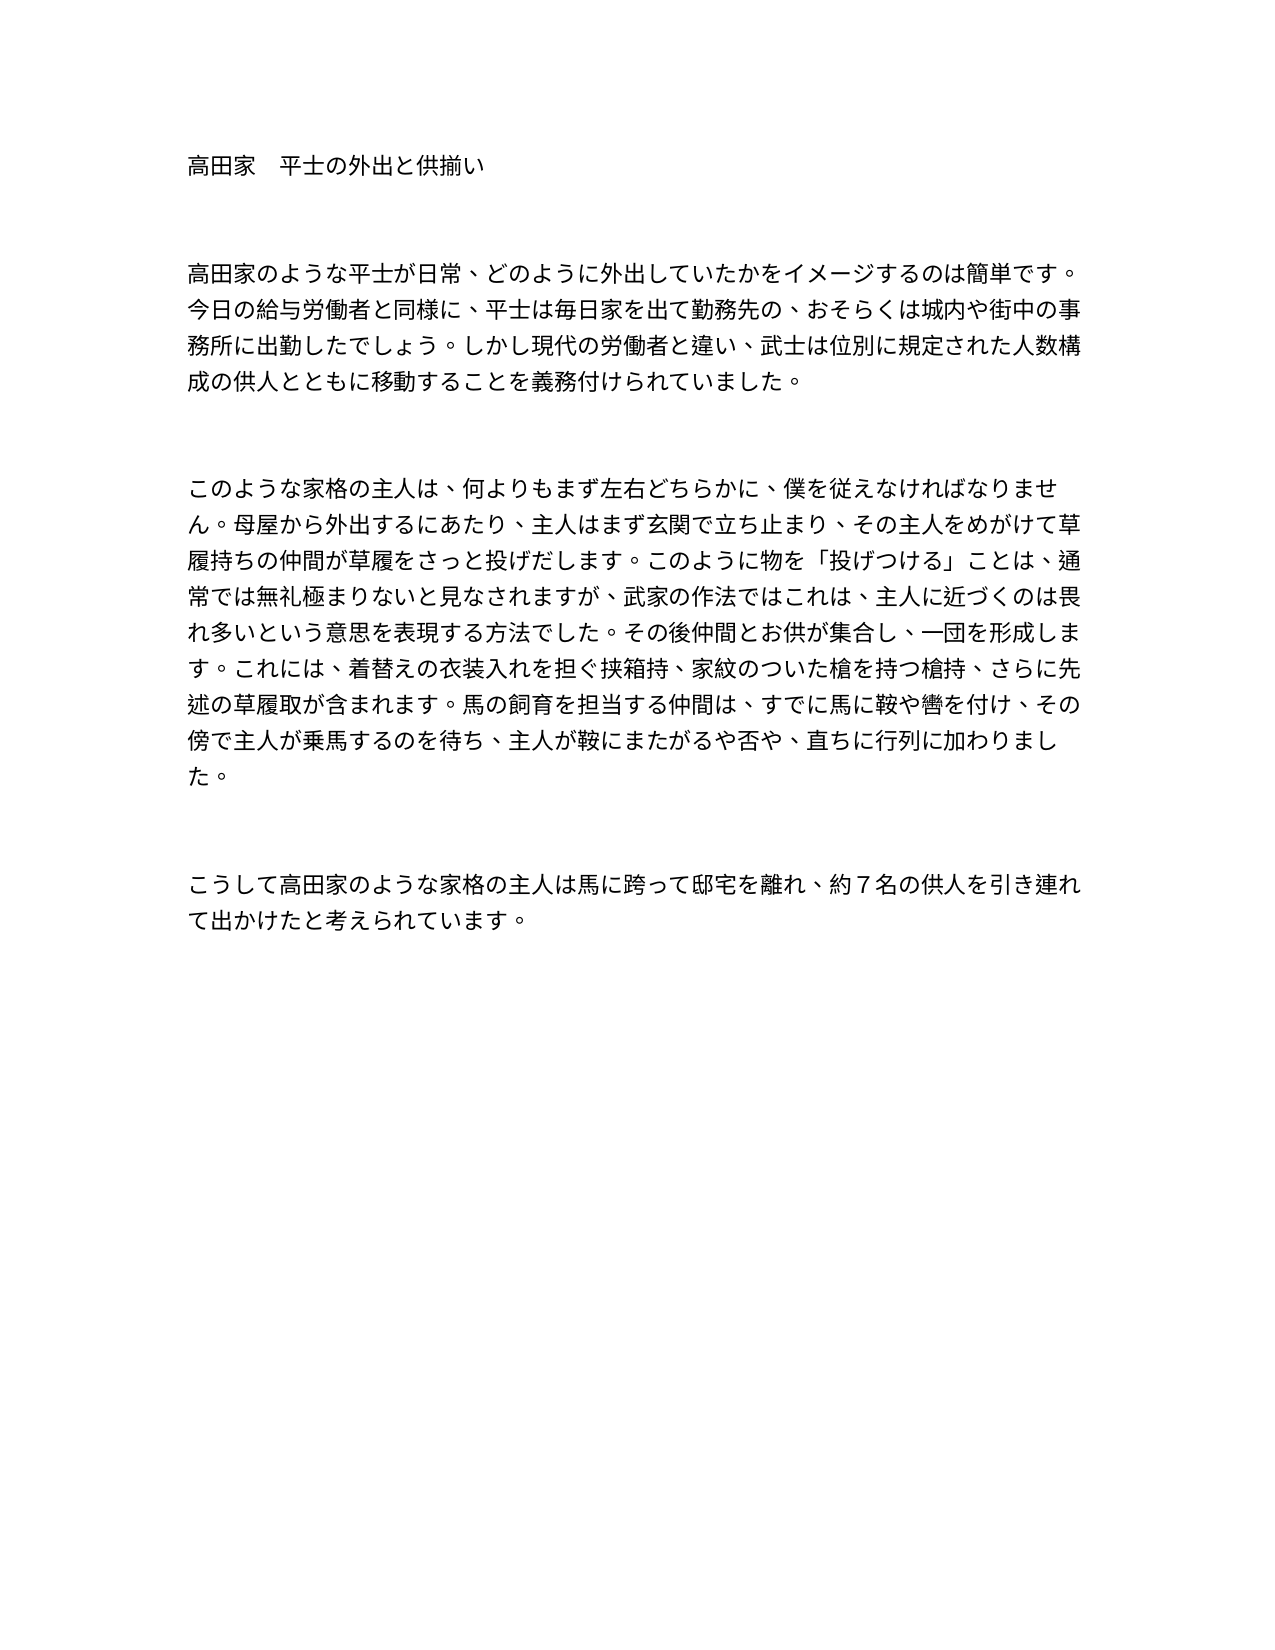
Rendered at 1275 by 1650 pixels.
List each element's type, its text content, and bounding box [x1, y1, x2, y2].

text このような家格の主人は、何よりもまず左右どちらかに、僕を従えなければなりません。母屋から外出するにあたり、主人はまず玄関で立ち止まり、その主人をめがけて草履持ちの仲間が草履をさっと投げだします。このように物を「投げつける」ことは、通常では無礼極まりないと見なされますが、武家の作法ではこれは、主人に近づくのは畏れ多いという意思を表現する方法でした。その後仲間とお供が集合し、一団を形成します。これには、着替えの衣装入れを担ぐ挟箱持、家紋のついた槍を持つ槍持、さらに先述の草履取が含まれます。馬の飼育を担当する仲間は、すでに馬に鞍や轡を付け、その傍で主人が乗馬するのを待ち、主人が鞍にまたがるや否や、直ちに行列に加わりました。 [187, 473, 1087, 792]
text 高田家のような平士が日常、どのように外出していたかをイメージするのは簡単です。今日の給与労働者と同様に、平士は毎日家を出て勤務先の、おそらくは城内や街中の事務所に出勤したでしょう。しかし現代の労働者と違い、武士は位別に規定された人数構成の供人とともに移動することを義務付けられていました。 [187, 258, 1087, 397]
text 高田家 平士の外出と供揃い [187, 150, 1087, 181]
text こうして高田家のような家格の主人は馬に跨って邸宅を離れ、約７名の供人を引き連れて出かけたと考えられています。 [187, 869, 1087, 936]
